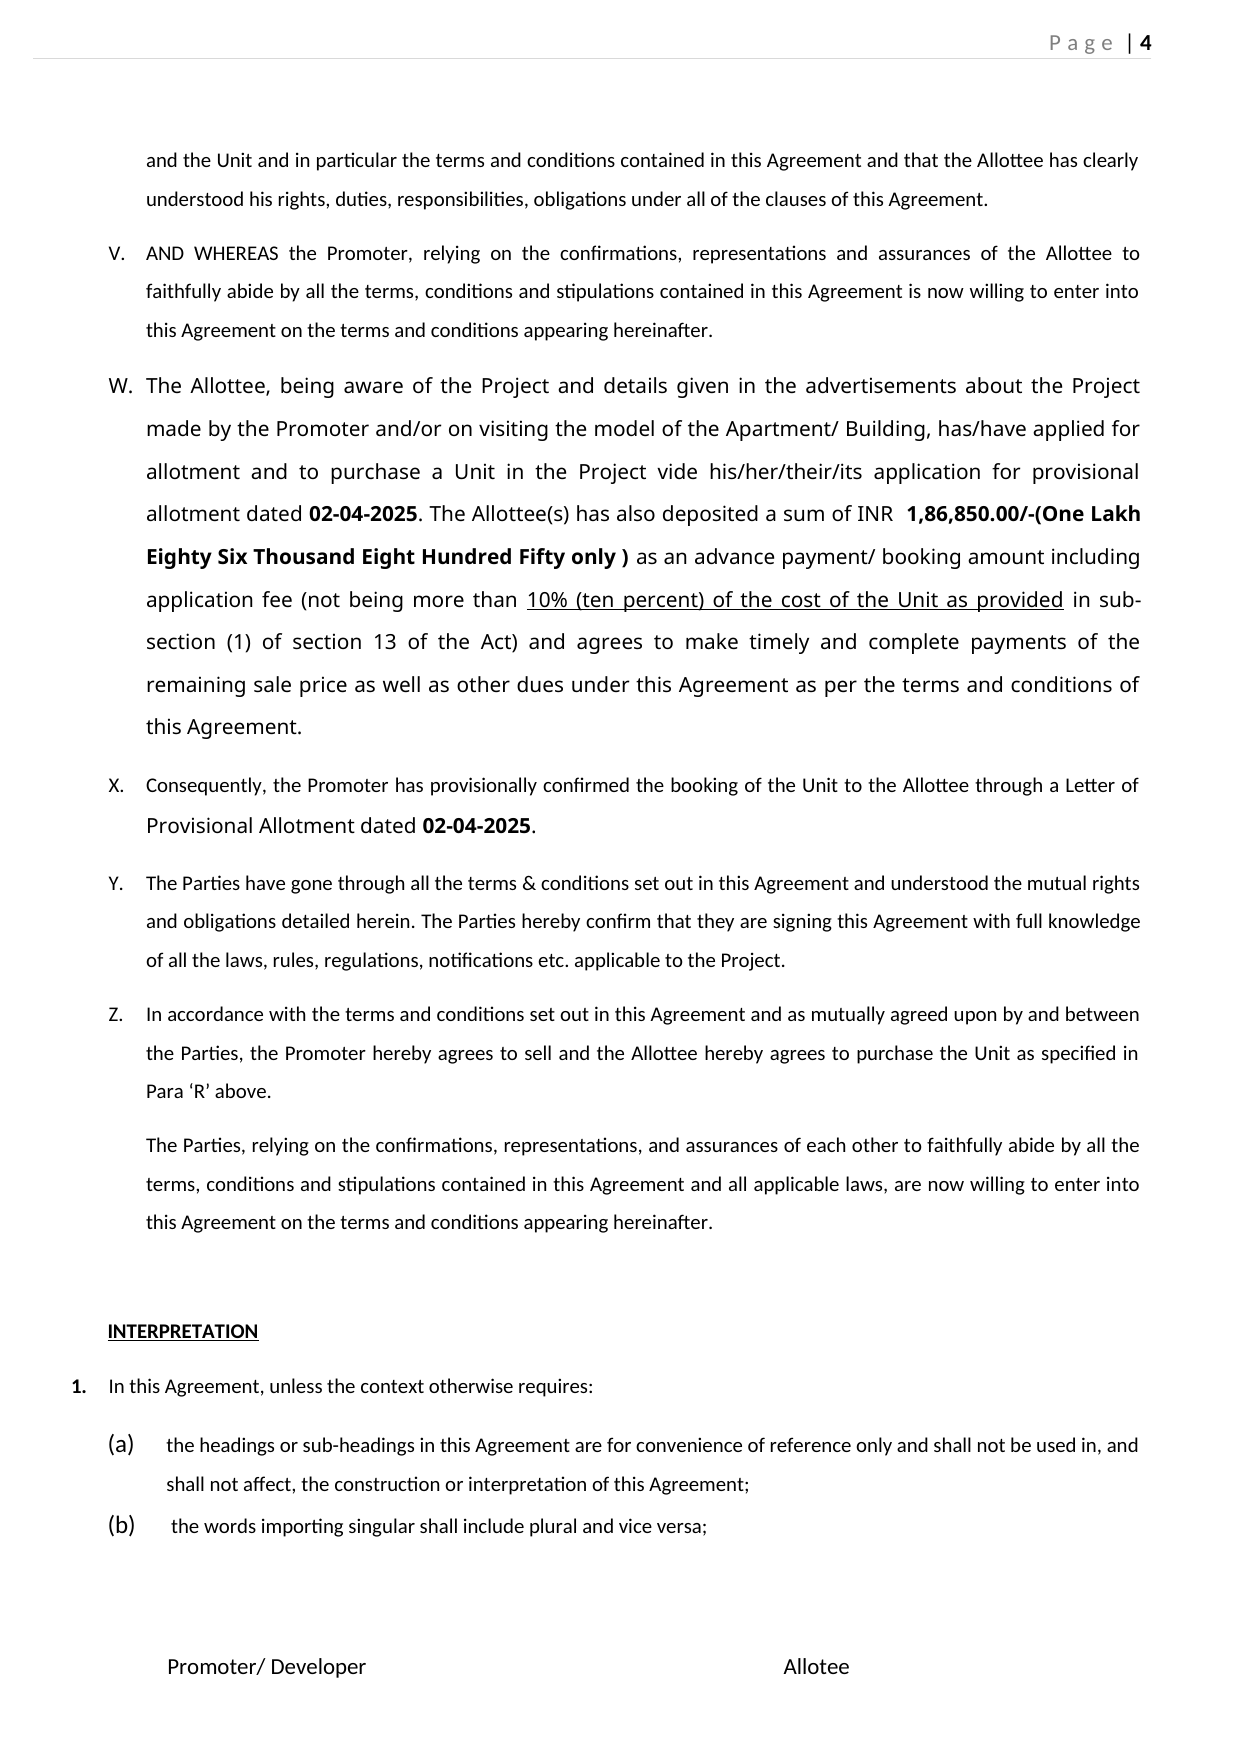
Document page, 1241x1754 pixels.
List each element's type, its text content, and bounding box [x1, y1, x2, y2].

list In this Agreement, unless the context otherwise requires: [71, 1373, 1141, 1399]
list the headings or sub-headings in this Agreement are for convenience of reference only and shall not be used in, and shall not affect, the construction or interpretation of this Agreement; [107, 1428, 1141, 1497]
list the words importing singular shall include plural and vice versa; [107, 1509, 1141, 1540]
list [108, 148, 1141, 211]
list AND WHEREAS the Promoter, relying on the confirmations, representations and assurances of the Allottee to faithfully abide by all the terms, conditions and stipulations contained in this Agreement is now willing to enter into this Agreement on the terms and conditions appearing hereinafter. [108, 241, 1141, 342]
list The Allottee, being aware of the Project and details given in the advertisements about the Project made by the Promoter and/or on visiting the model of the Apartment/ Building, has/have applied for allotment and to purchase a Unit in the Project vide his/her/their/its application for provisional allotment dated 02-04-2025. The Allottee(s) has also deposited a sum of INR 1,86,850.00/-(One Lakh Eighty Six Thousand Eight Hundred Fifty only ) as an advance payment/ booking amount including application fee (not being more than 10% (ten percent) of the cost of the Unit as provided in sub-section (1) of section 13 of the Act) and agrees to make timely and complete payments of the remaining sale price as well as other dues under this Agreement as per the terms and conditions of this Agreement. [108, 372, 1141, 741]
list Consequently, the Promoter has provisionally confirmed the booking of the Unit to the Allottee through a Letter of Provisional Allotment dated 02-04-2025. [108, 772, 1141, 840]
list In accordance with the terms and conditions set out in this Agreement and as mutually agreed upon by and between the Parties, the Promoter hereby agrees to sell and the Allottee hereby agrees to purchase the Unit as specified in Para ‘R’ above. [108, 1002, 1141, 1103]
list The Parties have gone through all the terms & conditions set out in this Agreement and understood the mutual rights and obligations detailed herein. The Parties hereby confirm that they are signing this Agreement with full knowledge of all the laws, rules, regulations, notifications etc. applicable to the Project. [108, 871, 1141, 972]
text The Parties, relying on the confirmations, representations, and assurances of each other to faithfully abide by all the terms, conditions and stipulations contained in this Agreement and all applicable laws, are now willing to enter into this Agreement on the terms and conditions appearing hereinafter. [146, 1133, 1141, 1234]
text INTERPRETATION [107, 1318, 1141, 1344]
